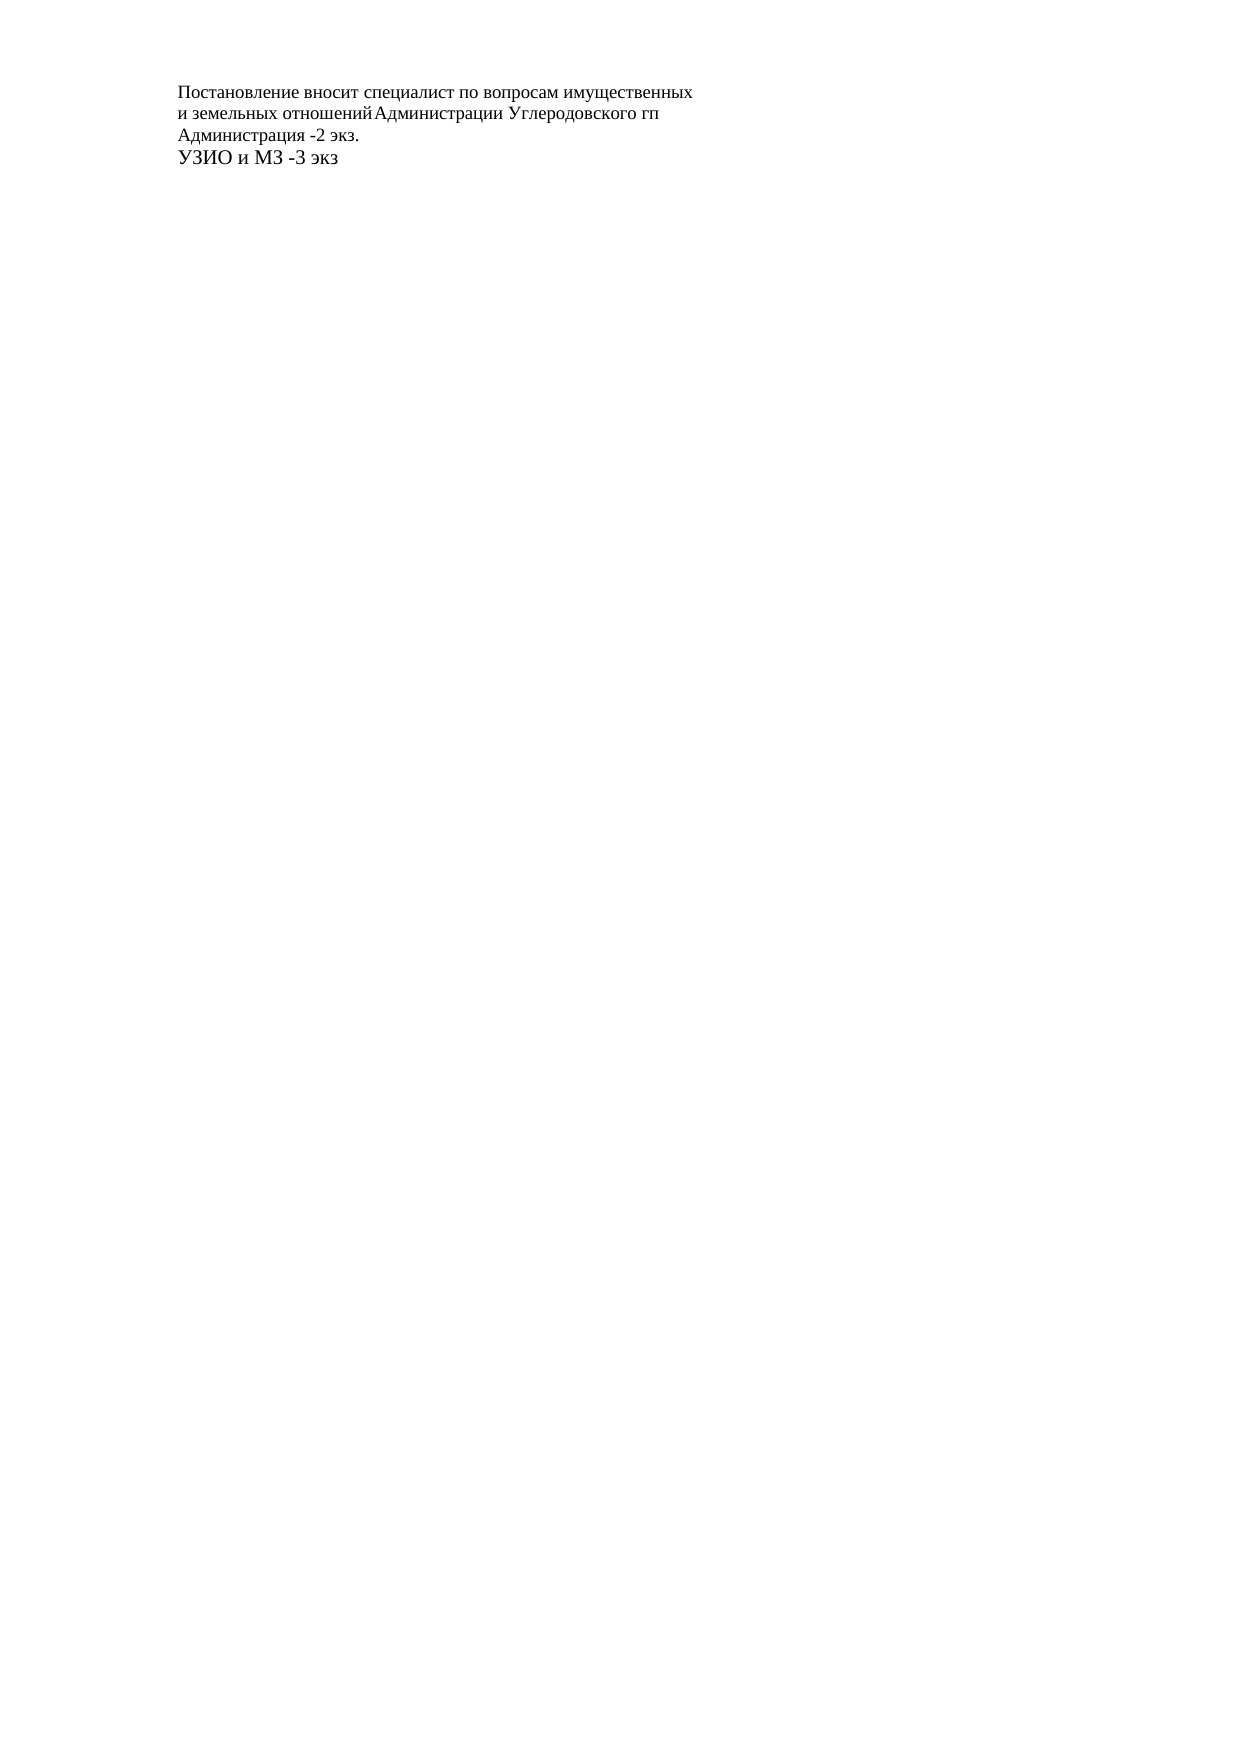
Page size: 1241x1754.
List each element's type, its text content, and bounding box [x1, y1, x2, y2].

text Постановление вносит специалист по вопросам имущественных [177, 81, 1152, 102]
text УЗИО и МЗ -3 экз [177, 145, 1152, 169]
text и земельных отношений Администрации Углеродовского гп [177, 102, 1152, 124]
text Администрация -2 экз. [177, 124, 1152, 145]
